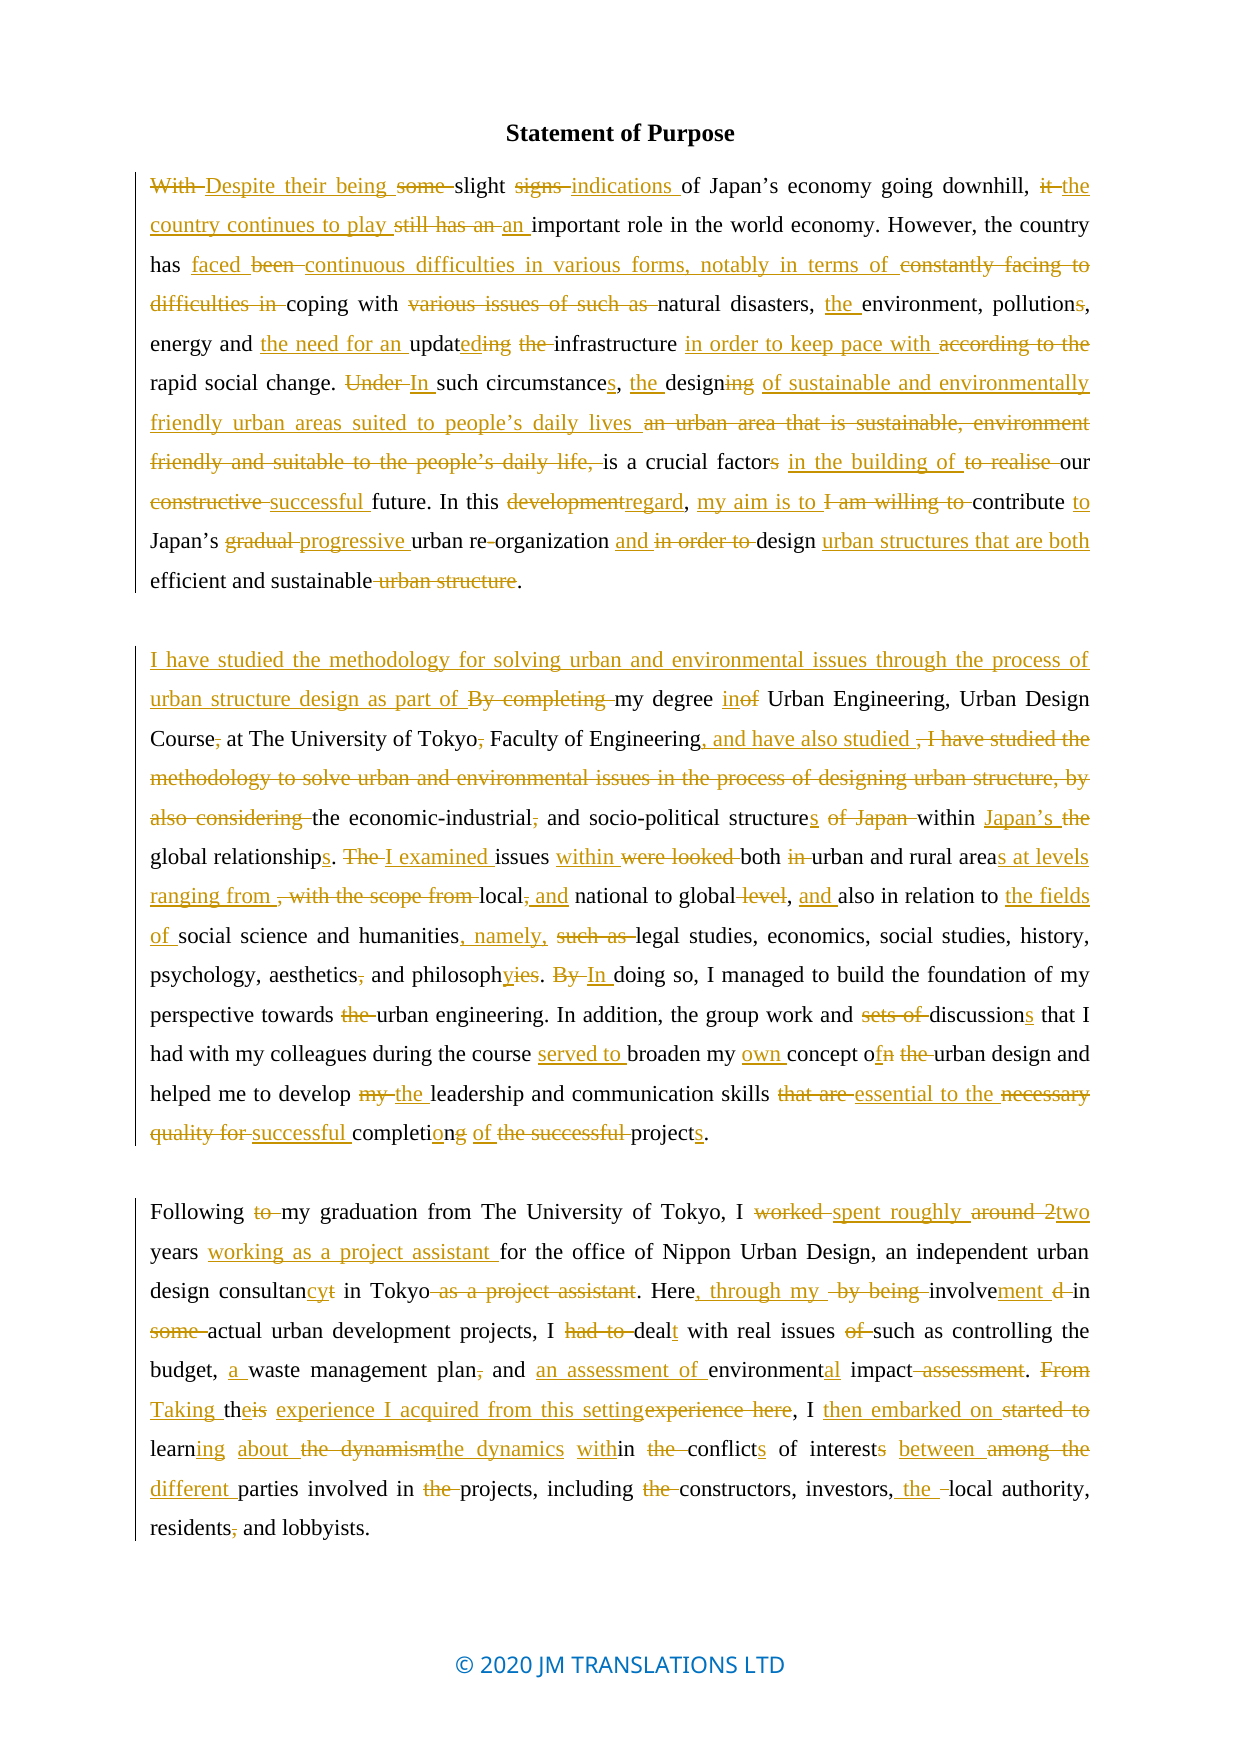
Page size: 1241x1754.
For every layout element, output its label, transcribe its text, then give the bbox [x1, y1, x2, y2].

text slight of Japan’s economy going downhill, important role in the world economy. However, the country has coping with natural disasters, environment, pollution, energy and updat infrastructure rapid social change. such circumstance, design is a crucial factor our future. In this , contribute Japan’s urban reorganization design efficient and sustainable. [150, 172, 1090, 593]
text Following my graduation from The University of Tokyo, I years for the office of Nippon Urban Design, an independent urban design consultan in Tokyo. Hereinvolvein actual urban development projects, I deal with real issues such as controlling the budget, waste management plan and environment impact. th , I learn in conflict of interest parties involved in projects, including constructors, investors,local authority, residents and lobbyists. [150, 1198, 1090, 1541]
text Statement of Purpose [150, 118, 1090, 147]
text my degree Urban Engineering, Urban Design Course at The University of Tokyo Faculty of Engineeringthe economic-industrial and socio-political structure within global relationship. issues both urban and rural arealocal national to global, also in relation to social science and humanities legal studies, economics, social studies, history, psychology, aesthetics and philosoph. doing so, I managed to build the foundation of my perspective towards urban engineering. In addition, the group work and discussion that I had with my colleagues during the course broaden my concept o urban design and helped me to develop leadership and communication skills completin project. [150, 780, 1090, 1146]
text my degree Urban Engineering, Urban Design Course at The University of Tokyo Faculty of Engineeringthe economic-industrial and socio-political structure within global relationship. issues both urban and rural arealocal national to global, also in relation to social science and humanities legal studies, economics, social studies, history, psychology, aesthetics and philosoph. doing so, I managed to build the foundation of my perspective towards urban engineering. In addition, the group work and discussion that I had with my colleagues during the course broaden my concept o urban design and helped me to develop leadership and communication skills completin project. [150, 670, 1090, 779]
